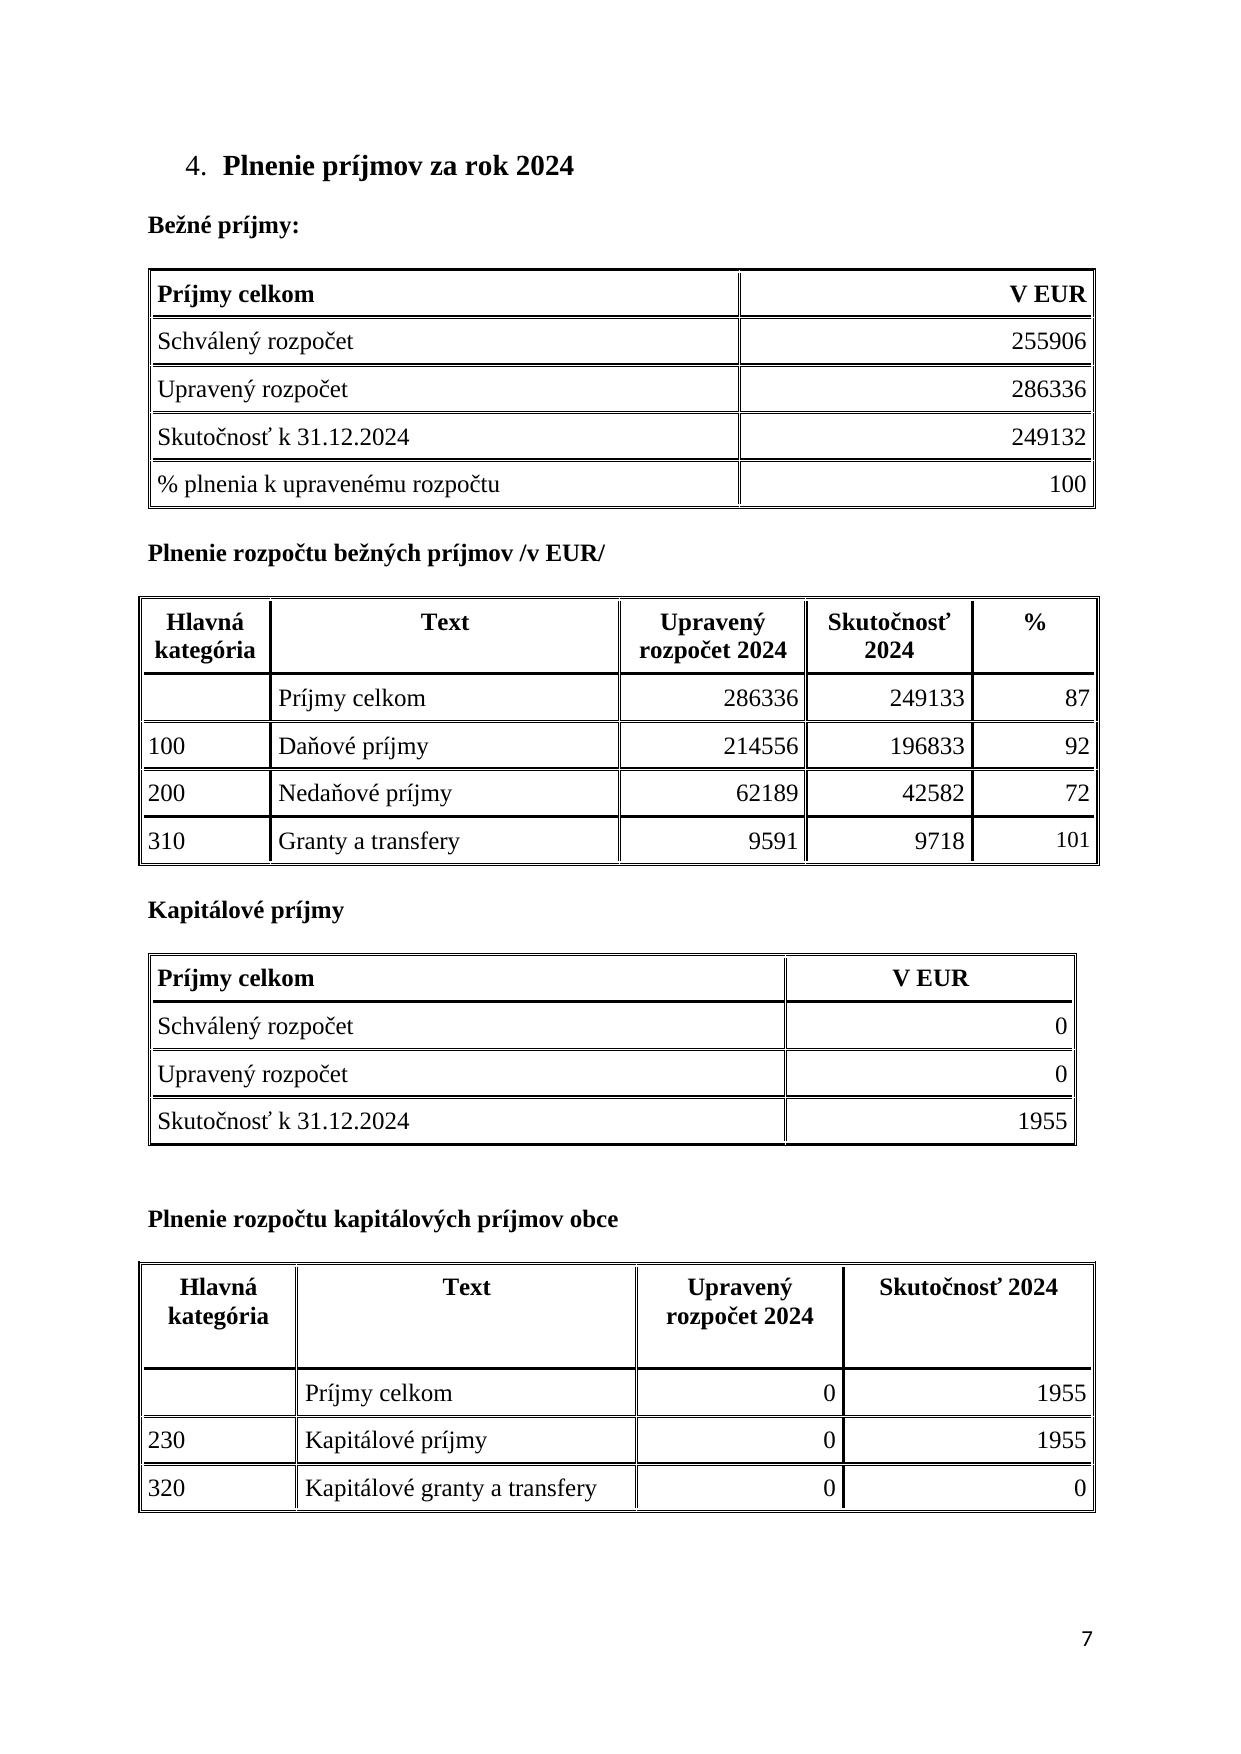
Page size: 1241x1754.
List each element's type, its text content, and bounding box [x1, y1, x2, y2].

table_cell 196833 [808, 723, 971, 767]
table_header Príjmy celkom [151, 271, 740, 315]
table_cell [142, 672, 269, 720]
table_header Príjmy celkom [151, 956, 786, 1000]
table_cell Skutočnosť k 31.12.2024 [151, 1095, 786, 1143]
table_cell 9718 [806, 818, 972, 862]
table_cell 1955 [786, 1095, 1074, 1143]
table_cell 0 [843, 1462, 1093, 1510]
table_cell Skutočnosť k 31.12.2024 [149, 411, 740, 458]
table_cell 0 [638, 1418, 842, 1462]
table_header Text [297, 1265, 636, 1367]
text Plnenie rozpočtu kapitálových príjmov obce [148, 1204, 1093, 1233]
text Bežné príjmy: [148, 210, 1093, 239]
table_header Skutočnosť 2024 [843, 1265, 1093, 1367]
list Plnenie príjmov za rok 2024 [185, 148, 1093, 181]
table_cell 286336 [621, 675, 804, 720]
table_cell % plnenia k upravenému rozpočtu [151, 458, 740, 506]
table_header Hlavná kategória [142, 1265, 297, 1367]
table_cell 0 [787, 1000, 1074, 1048]
table_cell Daňové príjmy [272, 723, 618, 767]
table_cell 310 [142, 815, 270, 862]
table_cell 92 [972, 720, 1098, 767]
table_cell 249132 [740, 411, 1094, 458]
table_cell 1955 [845, 1415, 1093, 1462]
table_cell Schválený rozpočet [151, 1000, 784, 1048]
table_cell 100 [140, 720, 270, 767]
table_header Skutočnosť 2024 [806, 599, 972, 672]
table_cell [142, 1367, 295, 1414]
table_cell 72 [974, 767, 1097, 815]
table_header Text [270, 599, 619, 672]
table_cell 87 [974, 672, 1096, 720]
table_cell Upravený rozpočet [151, 363, 738, 411]
text Kapitálové príjmy [148, 895, 1093, 924]
table_cell Kapitálové príjmy [298, 1418, 635, 1462]
table_header % [972, 599, 1096, 672]
table_header V EUR [786, 956, 1074, 1000]
table_cell Príjmy celkom [272, 675, 618, 720]
table_cell 0 [636, 1466, 843, 1510]
table_cell Príjmy celkom [298, 1370, 635, 1414]
table_cell Schválený rozpočet [151, 315, 738, 363]
table_cell 286336 [741, 363, 1093, 411]
table_cell 9591 [620, 815, 806, 862]
table_cell 62189 [621, 771, 804, 815]
table_cell 255906 [741, 315, 1093, 363]
table_cell 230 [142, 1415, 295, 1462]
table_cell Granty a transfery [270, 818, 619, 862]
table_cell 249133 [808, 675, 971, 720]
table_cell 0 [786, 1048, 1075, 1095]
table_cell 320 [142, 1462, 297, 1510]
table_cell 101 [972, 815, 1096, 862]
table_header Upravený rozpočet 2024 [620, 597, 806, 672]
table_cell 0 [638, 1370, 842, 1414]
table_header Hlavná kategória [142, 599, 270, 672]
table_cell Nedaňové príjmy [272, 771, 618, 815]
table_cell 200 [142, 767, 269, 815]
table_header Upravený rozpočet 2024 [636, 1265, 843, 1367]
table_cell Upravený rozpočet [149, 1048, 786, 1095]
table_cell 214556 [621, 723, 804, 767]
table_cell 42582 [808, 771, 971, 815]
table_cell Kapitálové granty a transfery [297, 1466, 636, 1510]
table_header V EUR [740, 271, 1093, 315]
table_cell 1955 [845, 1367, 1093, 1414]
table_cell 100 [740, 458, 1093, 506]
text Plnenie rozpočtu bežných príjmov /v EUR/ [148, 538, 1093, 567]
